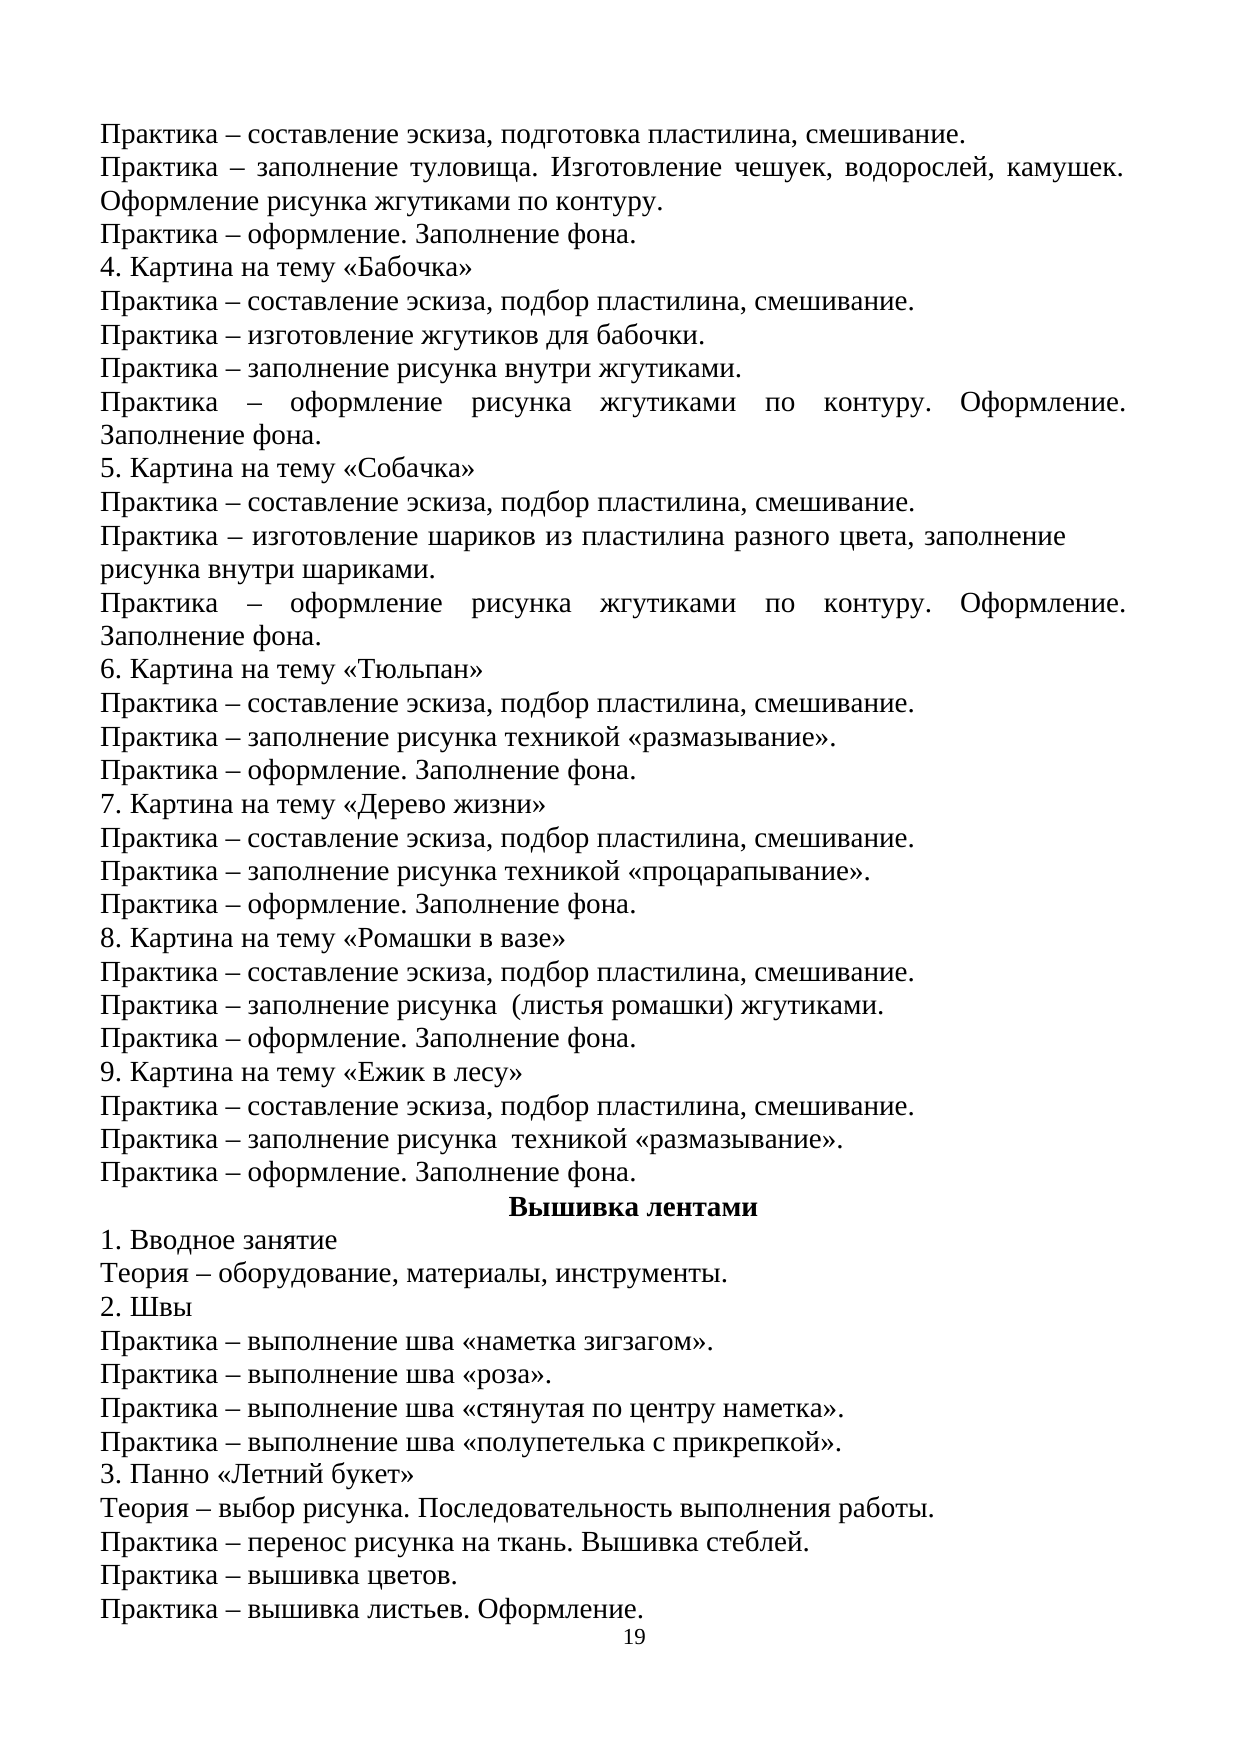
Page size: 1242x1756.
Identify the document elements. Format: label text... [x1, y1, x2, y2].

text Практика – оформление. Заполнение фона. [100, 887, 1206, 920]
text Практика – заполнение туловища. Изготовление чешуек, водорослей, камушек. Оформление рисунка жгутиками по контуру. [100, 149, 1206, 217]
list Картина на тему «Ромашки в вазе» [100, 920, 1206, 954]
text Практика – оформление. Заполнение фона. [100, 217, 1206, 250]
subtitle Вышивка лентами [508, 1189, 1206, 1223]
list Картина на тему «Бабочка» [100, 250, 1206, 283]
text Практика – составление эскиза, подбор пластилина, смешивание. Практика – заполнение рисунка техникой «процарапывание». [100, 820, 917, 887]
list Вводное занятие [100, 1223, 1206, 1256]
list Панно «Летний букет» [100, 1457, 1206, 1491]
list Швы [100, 1289, 1206, 1323]
text Практика – составление эскиза, подбор пластилина, смешивание. Практика – заполнение рисунка техникой «размазывание». [100, 1088, 917, 1155]
text Практика – оформление. Заполнение фона. [100, 1021, 1206, 1054]
text Практика – оформление. Заполнение фона. [100, 753, 1206, 786]
text Практика – заполнение рисунка внутри жгутиками. [100, 351, 1206, 384]
text Практика – вышивка цветов. [100, 1558, 1206, 1591]
text Практика – изготовление шариков из пластилина разного цвета, заполнение рисунка внутри шариками. [100, 518, 1087, 585]
text Практика – оформление рисунка жгутиками по контуру. Оформление. Заполнение фона. [100, 384, 1128, 451]
text Практика – составление эскиза, подбор пластилина, смешивание. [100, 484, 1206, 518]
text Практика – выполнение шва «наметка зигзагом». Практика – выполнение шва «роза». [100, 1323, 716, 1390]
text Практика – составление эскиза, подбор пластилина, смешивание. Практика – заполнение рисунка (листья ромашки) жгутиками. [100, 954, 917, 1021]
text Теория – оборудование, материалы, инструменты. [100, 1256, 1206, 1289]
list Картина на тему «Тюльпан» [100, 652, 1206, 686]
text Практика – составление эскиза, подготовка пластилина, смешивание. [100, 116, 1206, 149]
text Практика – выполнение шва «стянутая по центру наметка». Практика – выполнение шва «полупетелька с прикрепкой». [100, 1390, 847, 1457]
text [100, 1491, 937, 1558]
list Картина на тему «Собачка» [100, 451, 1206, 484]
text Практика – составление эскиза, подбор пластилина, смешивание. Практика – заполнение рисунка техникой «размазывание». [100, 686, 917, 753]
text Практика – составление эскиза, подбор пластилина, смешивание. Практика – изготовление жгутиков для бабочки. [100, 283, 917, 351]
text Практика – вышивка листьев. Оформление. [100, 1591, 1206, 1625]
list Картина на тему «Ежик в лесу» [100, 1054, 1206, 1088]
text Практика – оформление рисунка жгутиками по контуру. Оформление. Заполнение фона. [100, 585, 1128, 652]
list Картина на тему «Дерево жизни» [100, 786, 1206, 820]
text Практика – оформление. Заполнение фона. [100, 1155, 1206, 1188]
